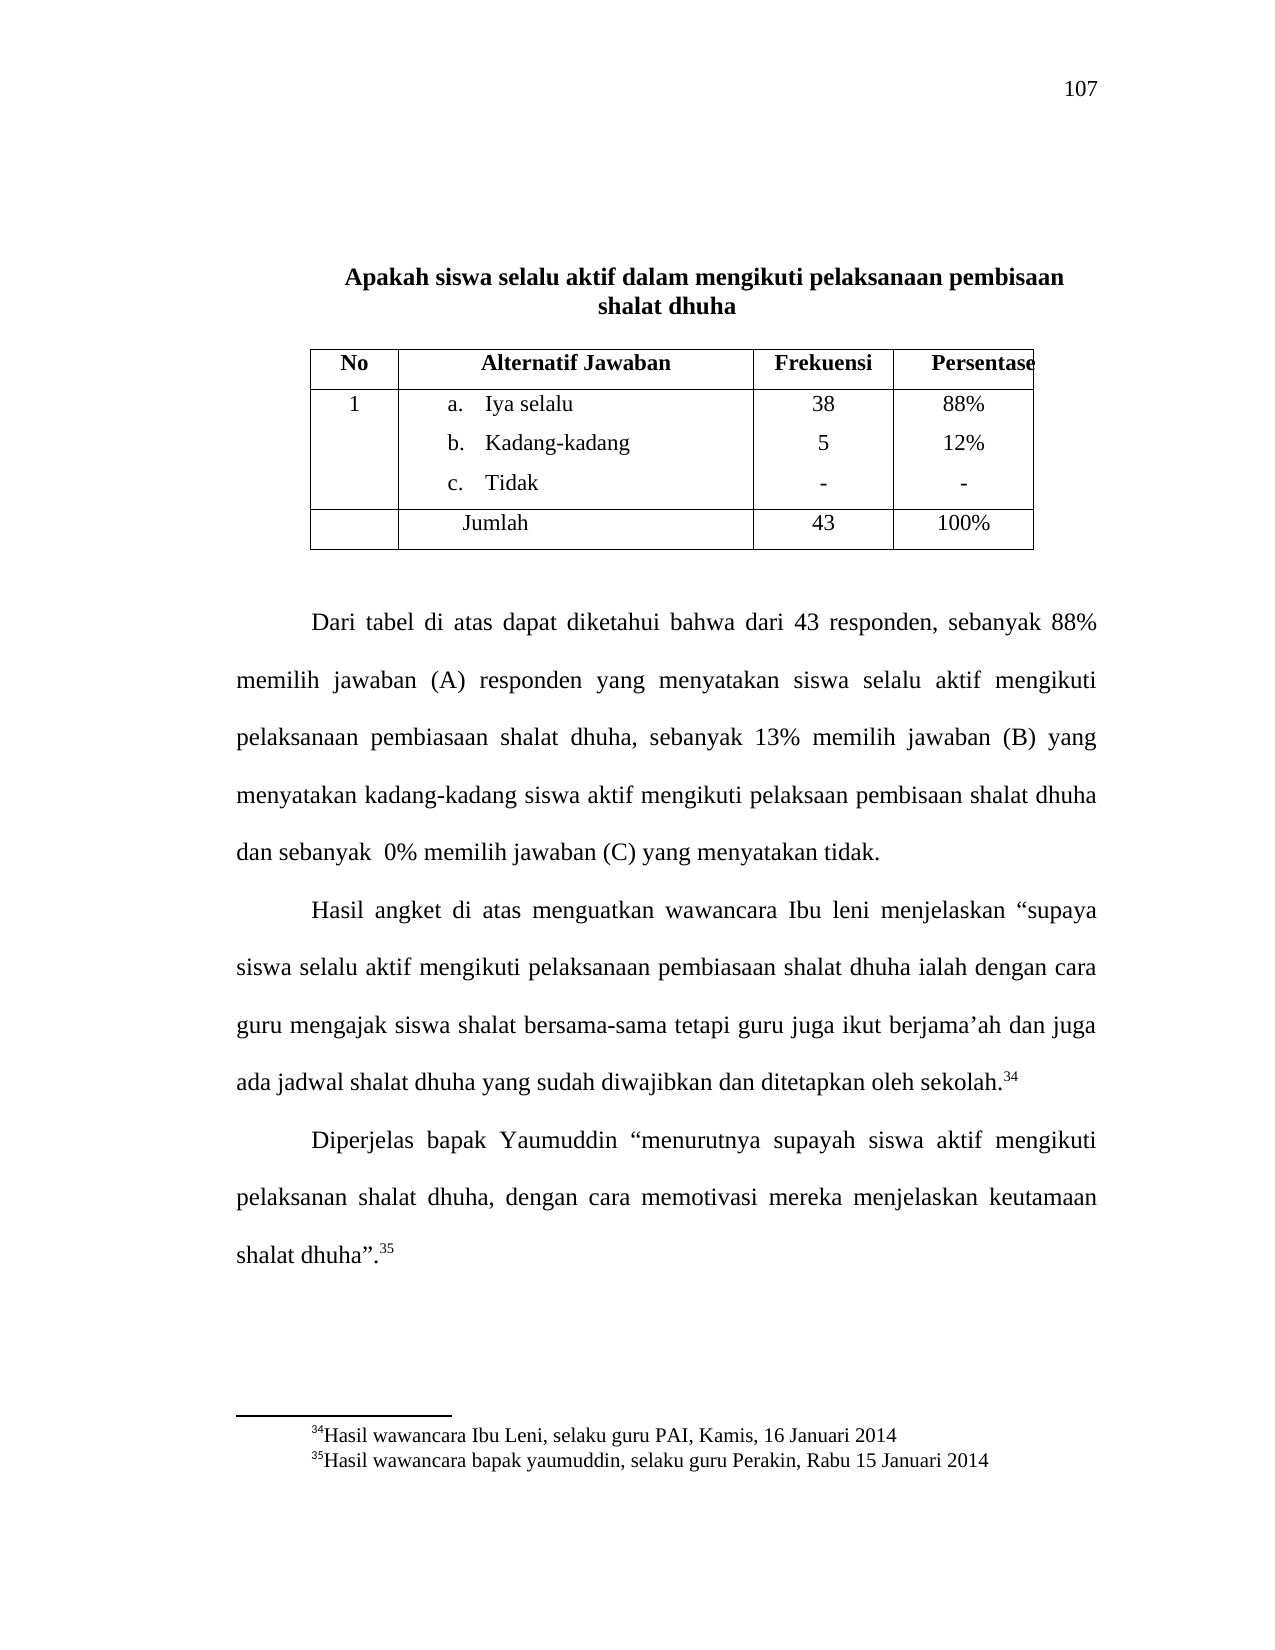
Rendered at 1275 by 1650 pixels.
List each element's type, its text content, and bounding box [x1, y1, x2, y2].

table_cell 88% 12% - [894, 390, 1033, 508]
table_header Alternatif Jawaban [399, 350, 753, 389]
table_header No [311, 350, 398, 389]
list Diperjelas bapak Yaumuddin “menurutnya supayah siswa aktif mengikuti pelaksanan shalat dhuha, dengan cara memotivasi mereka menjelaskan keutamaan shalat dhuha”. [236, 1125, 1098, 1269]
list Hasil angket di atas menguatkan wawancara Ibu leni menjelaskan “supaya siswa selalu aktif mengikuti pelaksanaan pembiasaan shalat dhuha ialah dengan cara guru mengajak siswa shalat bersama-sama tetapi guru juga ikut berjama’ah dan juga ada jadwal shalat dhuha yang sudah diwajibkan dan ditetapkan oleh sekolah. [236, 895, 1098, 1096]
text Apakah siswa selalu aktif dalam mengikuti pelaksanaan pembisaan shalat dhuha [236, 262, 1098, 320]
table_cell 1 [311, 390, 398, 508]
table_cell 38 5 - [754, 390, 893, 508]
table_cell Jumlah [399, 510, 753, 549]
table_cell 43 [754, 510, 893, 549]
list Dari tabel di atas dapat diketahui bahwa dari 43 responden, sebanyak 88% memilih jawaban (A) responden yang menyatakan siswa selalu aktif mengikuti pelaksanaan pembiasaan shalat dhuha, sebanyak 13% memilih jawaban (B) yang menyatakan kadang-kadang siswa aktif mengikuti pelaksaan pembisaan shalat dhuha dan sebanyak 0% memilih jawaban (C) yang menyatakan tidak. [236, 607, 1098, 866]
table_header Frekuensi [754, 350, 893, 389]
table_header Persentase [894, 350, 1033, 389]
table_cell 100% [894, 510, 1033, 549]
table_cell Iya selalu Kadang-kadang Tidak [399, 390, 753, 508]
table_cell [311, 510, 398, 549]
